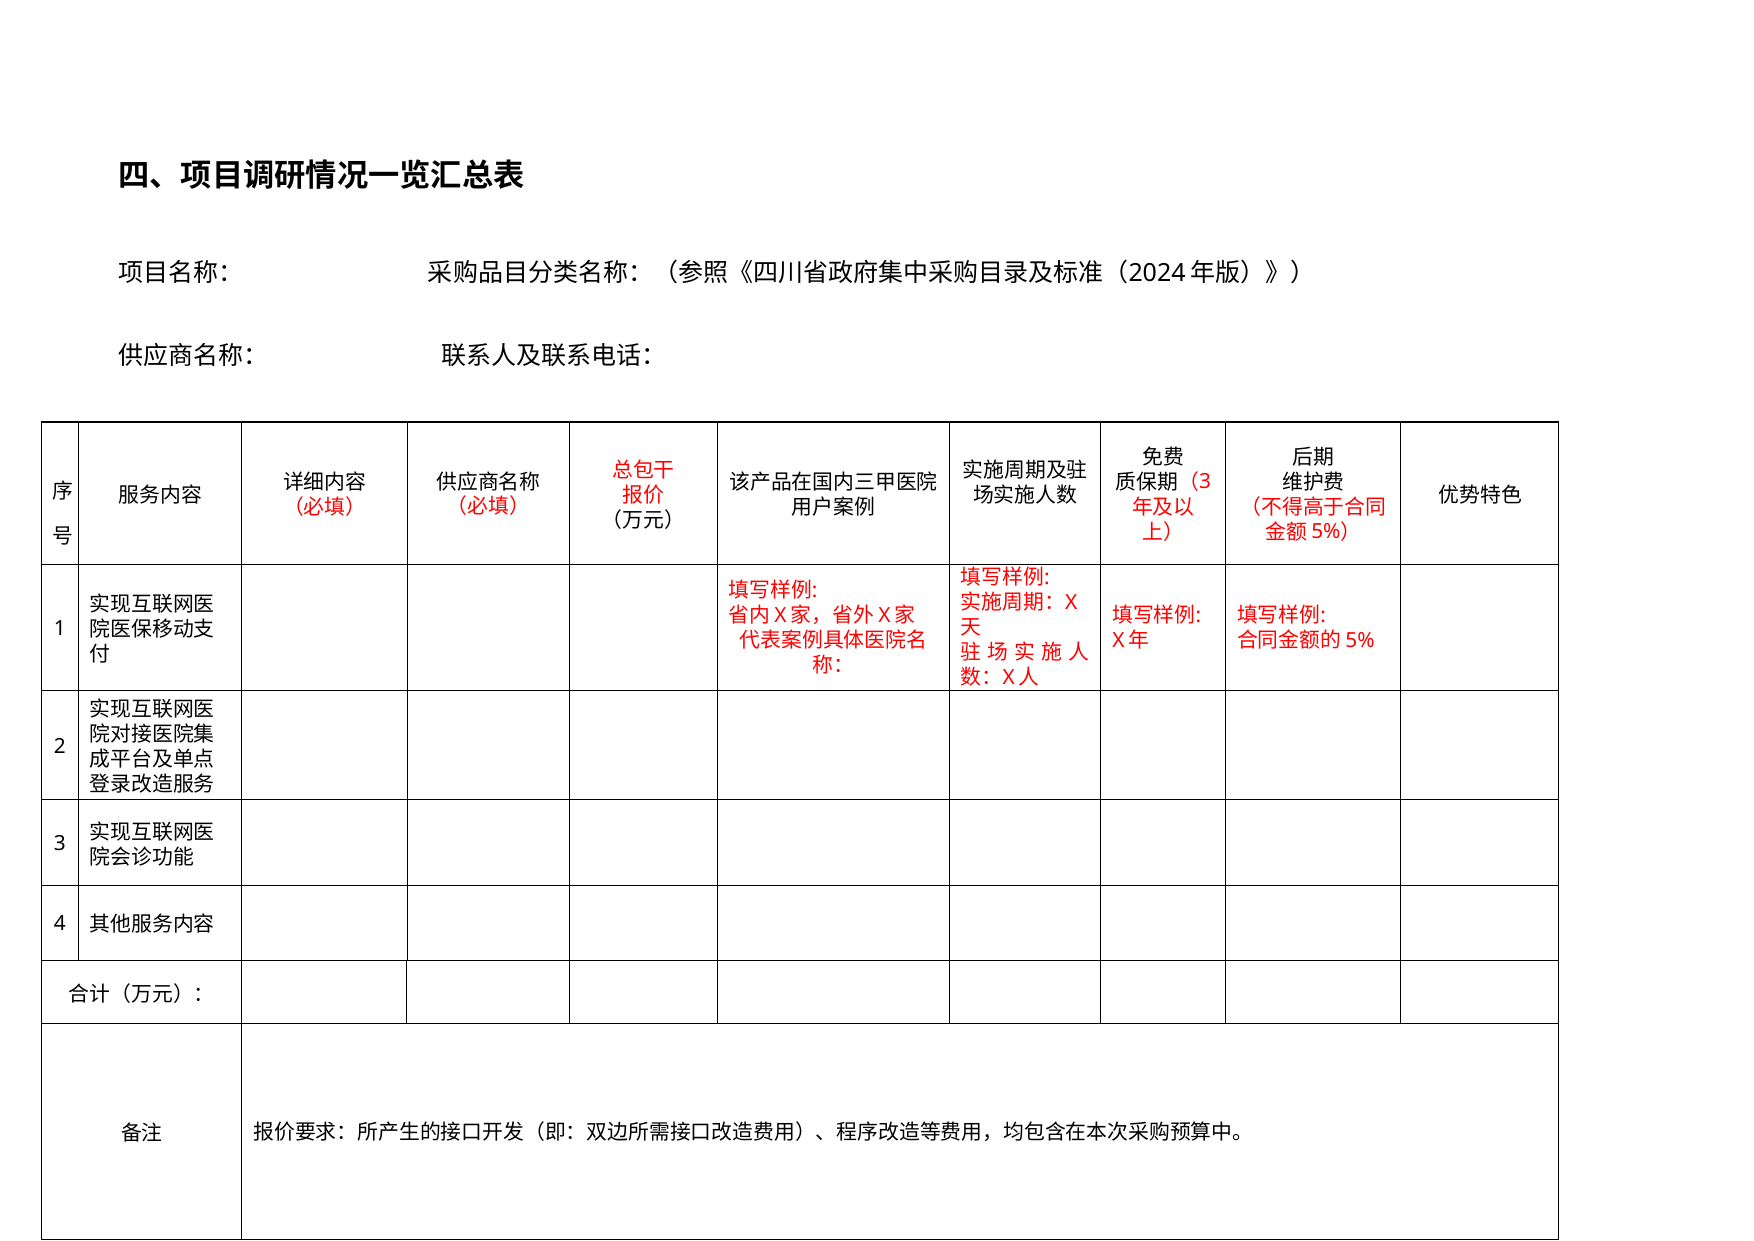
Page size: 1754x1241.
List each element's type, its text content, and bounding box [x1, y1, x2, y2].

table_header 总包干 报价 （万元） [570, 423, 717, 564]
subtitle 四、项目调研情况一览汇总表 [118, 140, 1636, 205]
table_cell [1101, 886, 1225, 960]
table_cell [1101, 691, 1225, 799]
table_header 序号 [42, 423, 78, 564]
table_cell 实现互联网医院会诊功能 [79, 800, 241, 885]
table_cell 备注 [42, 1024, 241, 1239]
table_header 优势特色 [1401, 423, 1558, 564]
table_cell [1401, 800, 1558, 885]
table_cell [1226, 691, 1400, 799]
table_cell [1401, 691, 1558, 799]
table_header 后期 维护费 （不得高于合同金额5%） [1226, 423, 1400, 564]
table_cell [718, 691, 949, 799]
table_cell [718, 800, 949, 885]
table_cell [1401, 565, 1558, 690]
table_cell [570, 800, 717, 885]
table_cell 2 [42, 691, 78, 799]
table_cell 实现互联网医院医保移动支付 [79, 565, 241, 690]
table_cell [950, 886, 1100, 960]
table_cell [570, 691, 717, 799]
table_cell [718, 886, 949, 960]
table_cell [242, 565, 407, 690]
table_cell 报价要求：所产生的接口开发（即：双边所需接口改造费用）、程序改造等费用，均包含在本次采购预算中。 [242, 1024, 1558, 1239]
table_cell [408, 886, 569, 960]
table_cell [718, 961, 949, 1023]
table_cell [1401, 961, 1558, 1023]
table_cell [570, 565, 717, 690]
text 供应商名称： 联系人及联系电话： [118, 321, 1636, 386]
table_header 该产品在国内三甲医院用户案例 [718, 423, 949, 564]
table_cell 合计（万元）： [42, 961, 241, 1023]
table_cell [408, 800, 569, 885]
table_cell [950, 961, 1100, 1023]
table_header 实施周期及驻场实施人数 [950, 423, 1100, 564]
table_cell [242, 886, 407, 960]
table_cell [1226, 961, 1400, 1023]
table_cell 填写样例: 实施周期：X天 驻场实施人数：X人 [950, 565, 1100, 690]
table_cell [1101, 961, 1225, 1023]
table_header 详细内容 （必填） [242, 423, 407, 564]
text 项目名称： 采购品目分类名称：（参照《四川省政府集中采购目录及标准（2024年版）》） [118, 238, 1636, 303]
table_cell [570, 961, 717, 1023]
table_header 免费 质保期（3年及以上） [1101, 423, 1225, 564]
table_cell 1 [42, 565, 78, 690]
table_cell [1226, 800, 1400, 885]
table_cell [408, 565, 569, 690]
table_cell [950, 800, 1100, 885]
table_cell 3 [42, 800, 78, 885]
table_cell 4 [42, 886, 78, 960]
table_cell 填写样例: X年 [1101, 565, 1225, 690]
table_cell 其他服务内容 [79, 886, 241, 960]
table_cell 填写样例: 省内X家，省外X家 代表案例具体医院名称： [718, 565, 949, 690]
table_cell [242, 961, 406, 1023]
table_cell [242, 800, 407, 885]
table_header 供应商名称 （必填） [408, 423, 569, 564]
table_cell [1101, 800, 1225, 885]
table_cell 实现互联网医院对接医院集成平台及单点登录改造服务 [79, 691, 241, 799]
table_cell [950, 691, 1100, 799]
table_header 服务内容 [79, 423, 241, 564]
table_cell [242, 691, 407, 799]
table_cell [408, 691, 569, 799]
table_cell [570, 886, 717, 960]
table_cell 填写样例: 合同金额的5% [1226, 565, 1400, 690]
table_cell [407, 961, 569, 1023]
table_cell [1226, 886, 1400, 960]
table_cell [1401, 886, 1558, 960]
